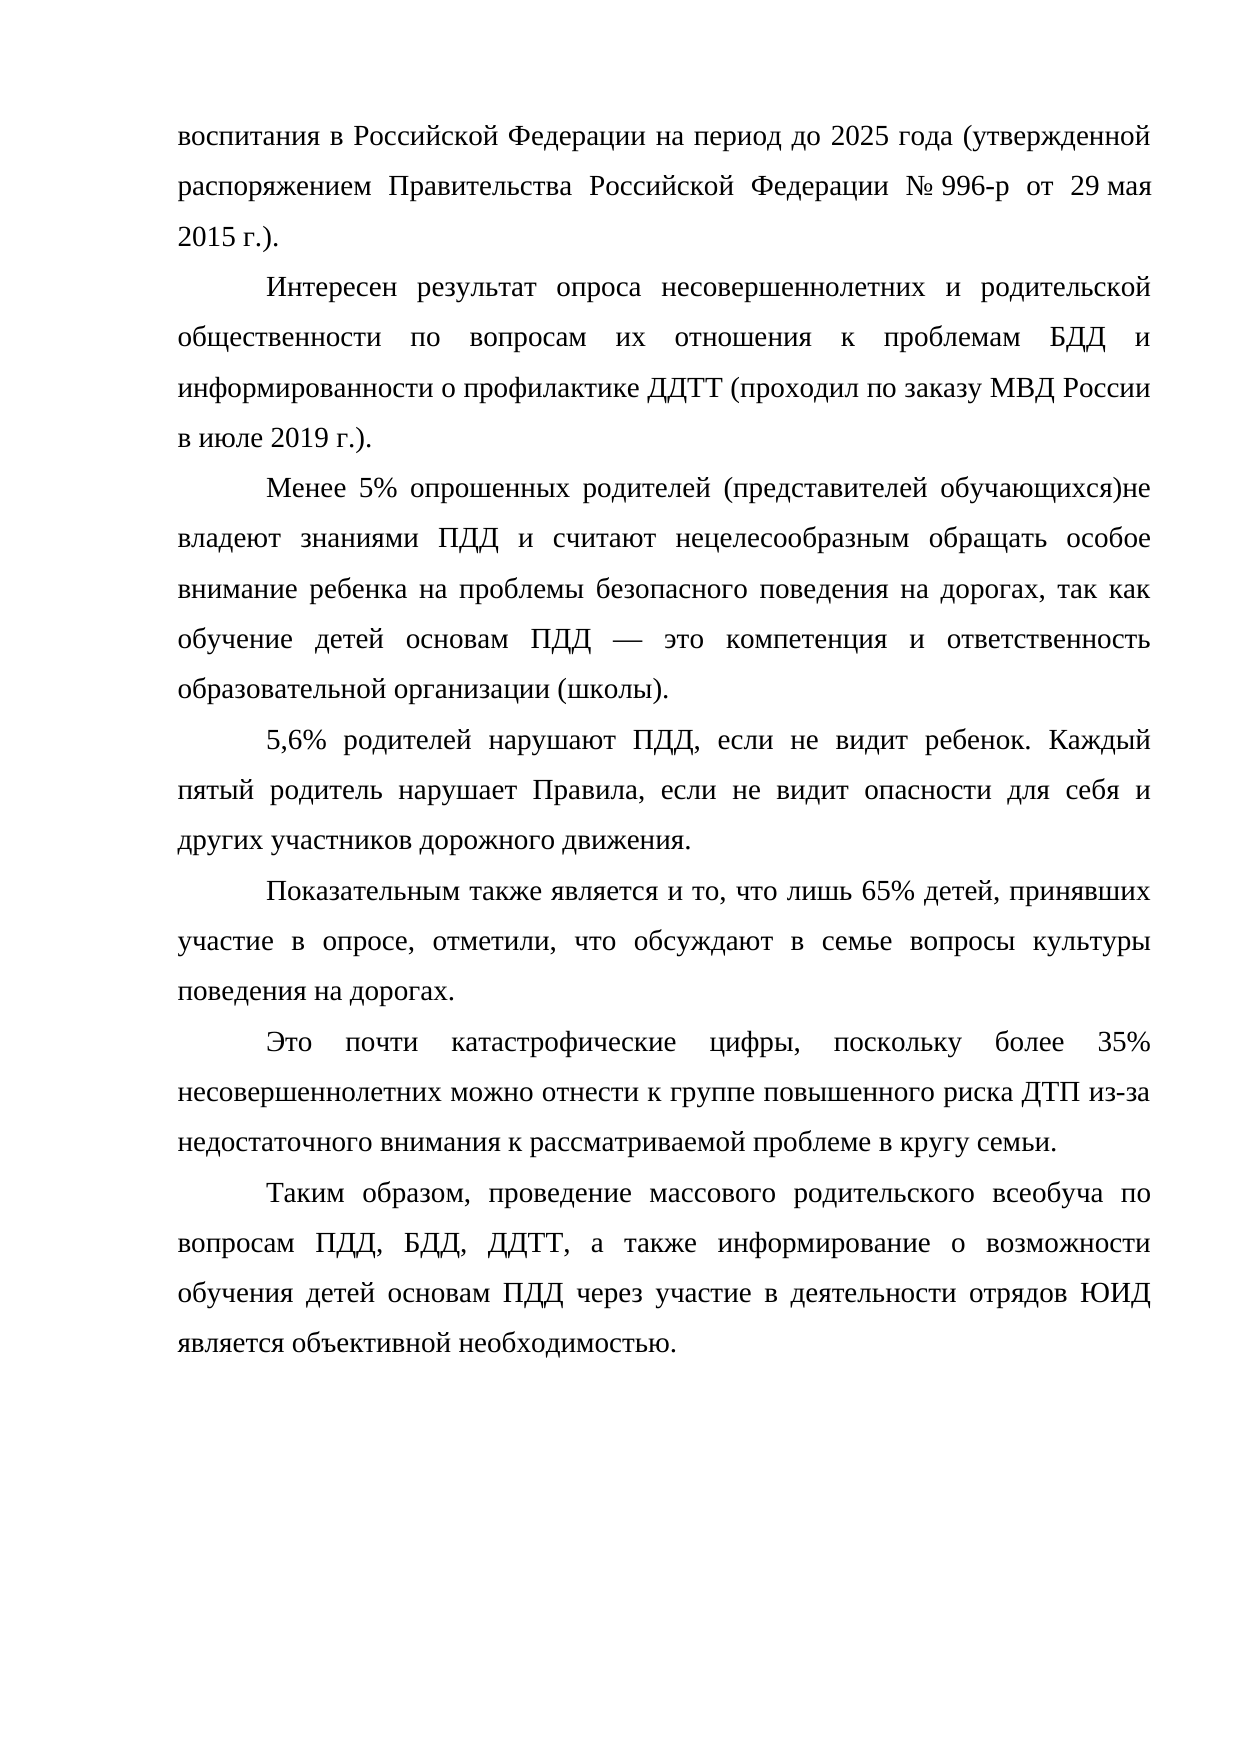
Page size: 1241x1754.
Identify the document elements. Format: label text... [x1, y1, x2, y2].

text Это почти катастрофические цифры, поскольку более 35% несовершеннолетних можно отнести к группе повышенного риска ДТП из-за недостаточного внимания к рассматриваемой проблеме в кругу семьи. [177, 1024, 1152, 1158]
text Показательным также является и то, что лишь 65% детей, принявших участие в опросе, отметили, что обсуждают в семье вопросы культуры поведения на дорогах. [177, 873, 1152, 1007]
text Менее 5% опрошенных родителей (представителей обучающихся)не владеют знаниями ПДД и считают нецелесообразным обращать особое внимание ребенка на проблемы безопасного поведения на дорогах, так как обучение детей основам ПДД — это компетенция и ответственность образовательной организации (школы). [177, 470, 1152, 705]
text Таким образом, проведение массового родительского всеобуча по вопросам ПДД, БДД, ДДТТ, а также информирование о возможности обучения детей основам ПДД через участие в деятельности отрядов ЮИД является объективной необходимостью. [177, 1175, 1152, 1359]
text Интересен результат опроса несовершеннолетних и родительской общественности по вопросам их отношения к проблемам БДД и информированности о профилактике ДДТТ (проходил по заказу МВД России в июле 2019 г.). [177, 269, 1152, 453]
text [177, 118, 1152, 252]
text 5,6% родителей нарушают ПДД, если не видит ребенок. Каждый пятый родитель нарушает Правила, если не видит опасности для себя и других участников дорожного движения. [177, 722, 1152, 856]
